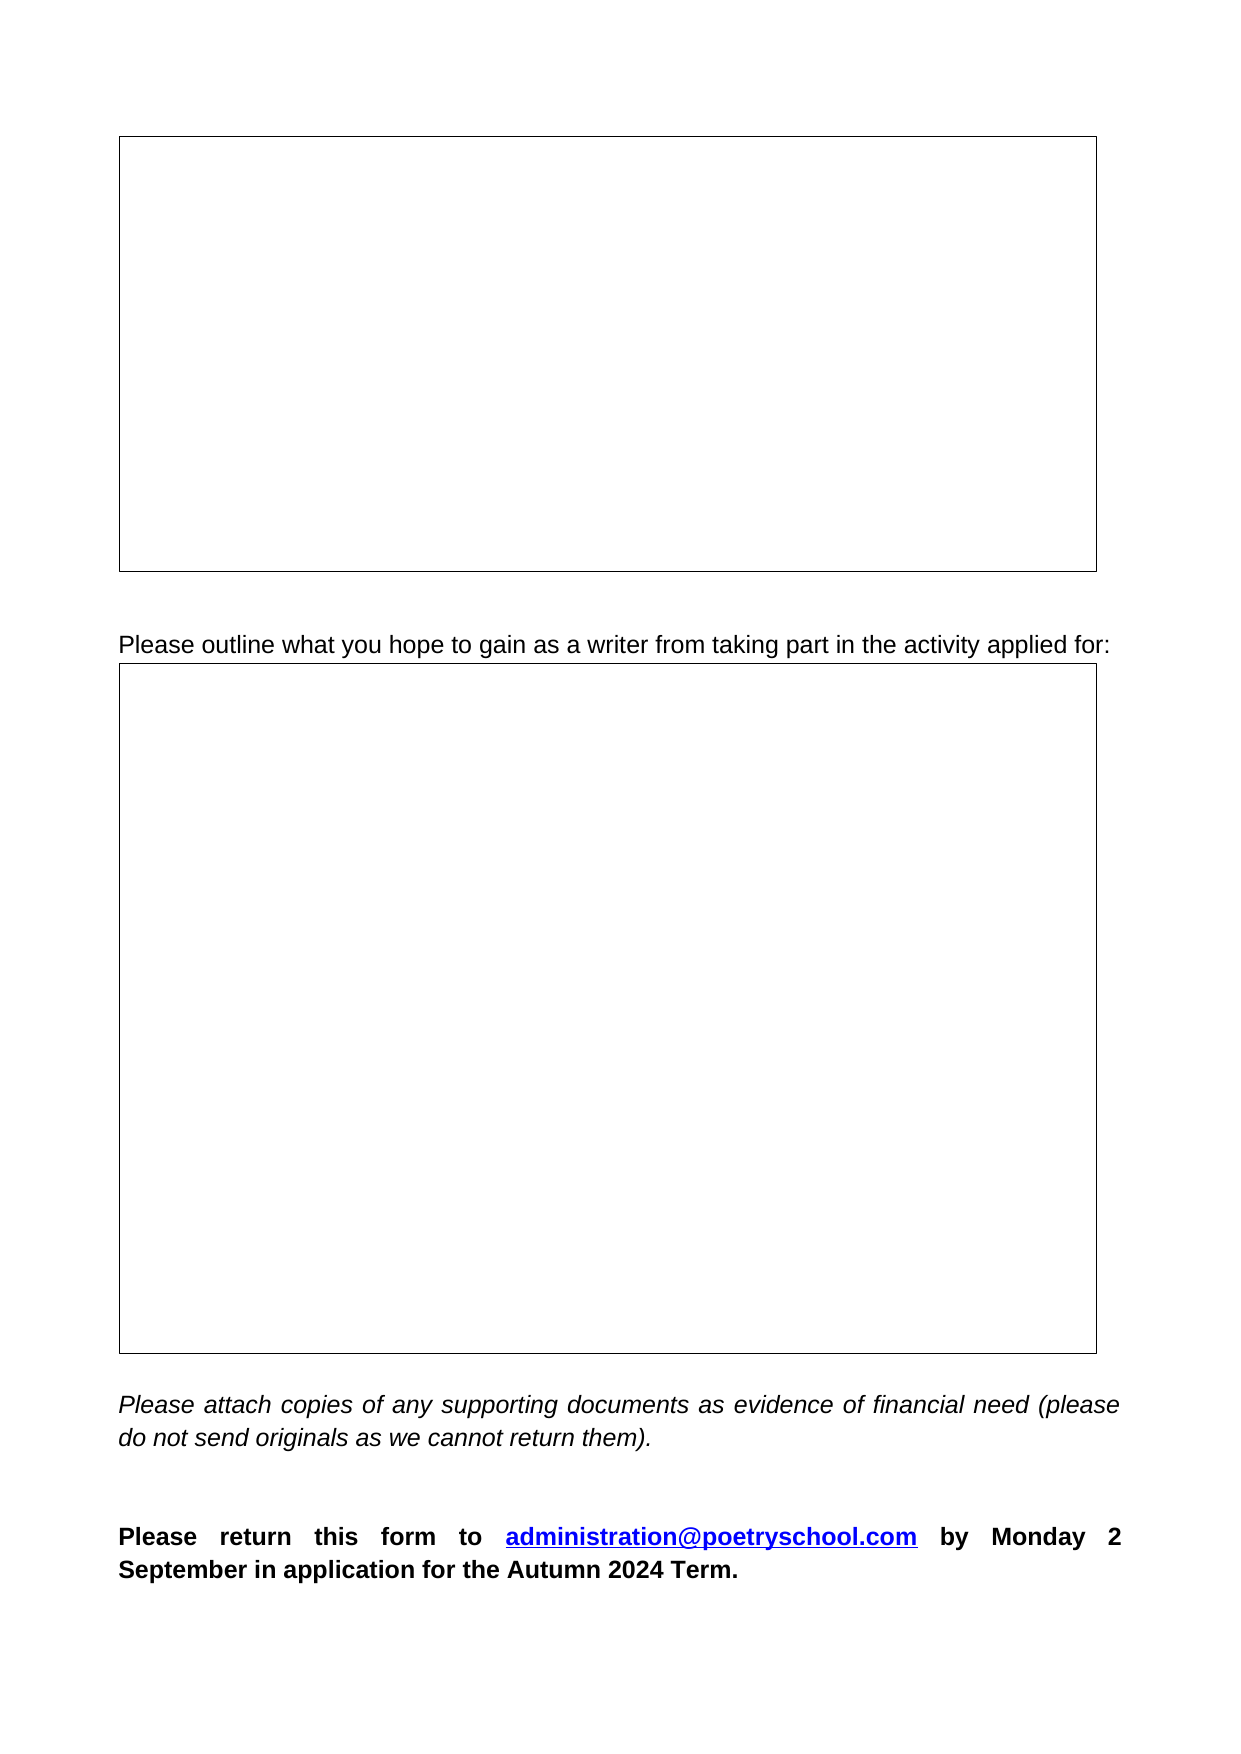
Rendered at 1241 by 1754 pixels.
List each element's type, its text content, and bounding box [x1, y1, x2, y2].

text Please outline what you hope to gain as a writer from taking part in the activity applied for: [118, 630, 1122, 659]
text Please return this form to administration@poetryschool.com by Monday 2 September in application for the Autumn 2024 Term. [118, 1522, 1122, 1583]
text Please attach copies of any supporting documents as evidence of financial need (please do not send originals as we cannot return them). [118, 1390, 1122, 1451]
